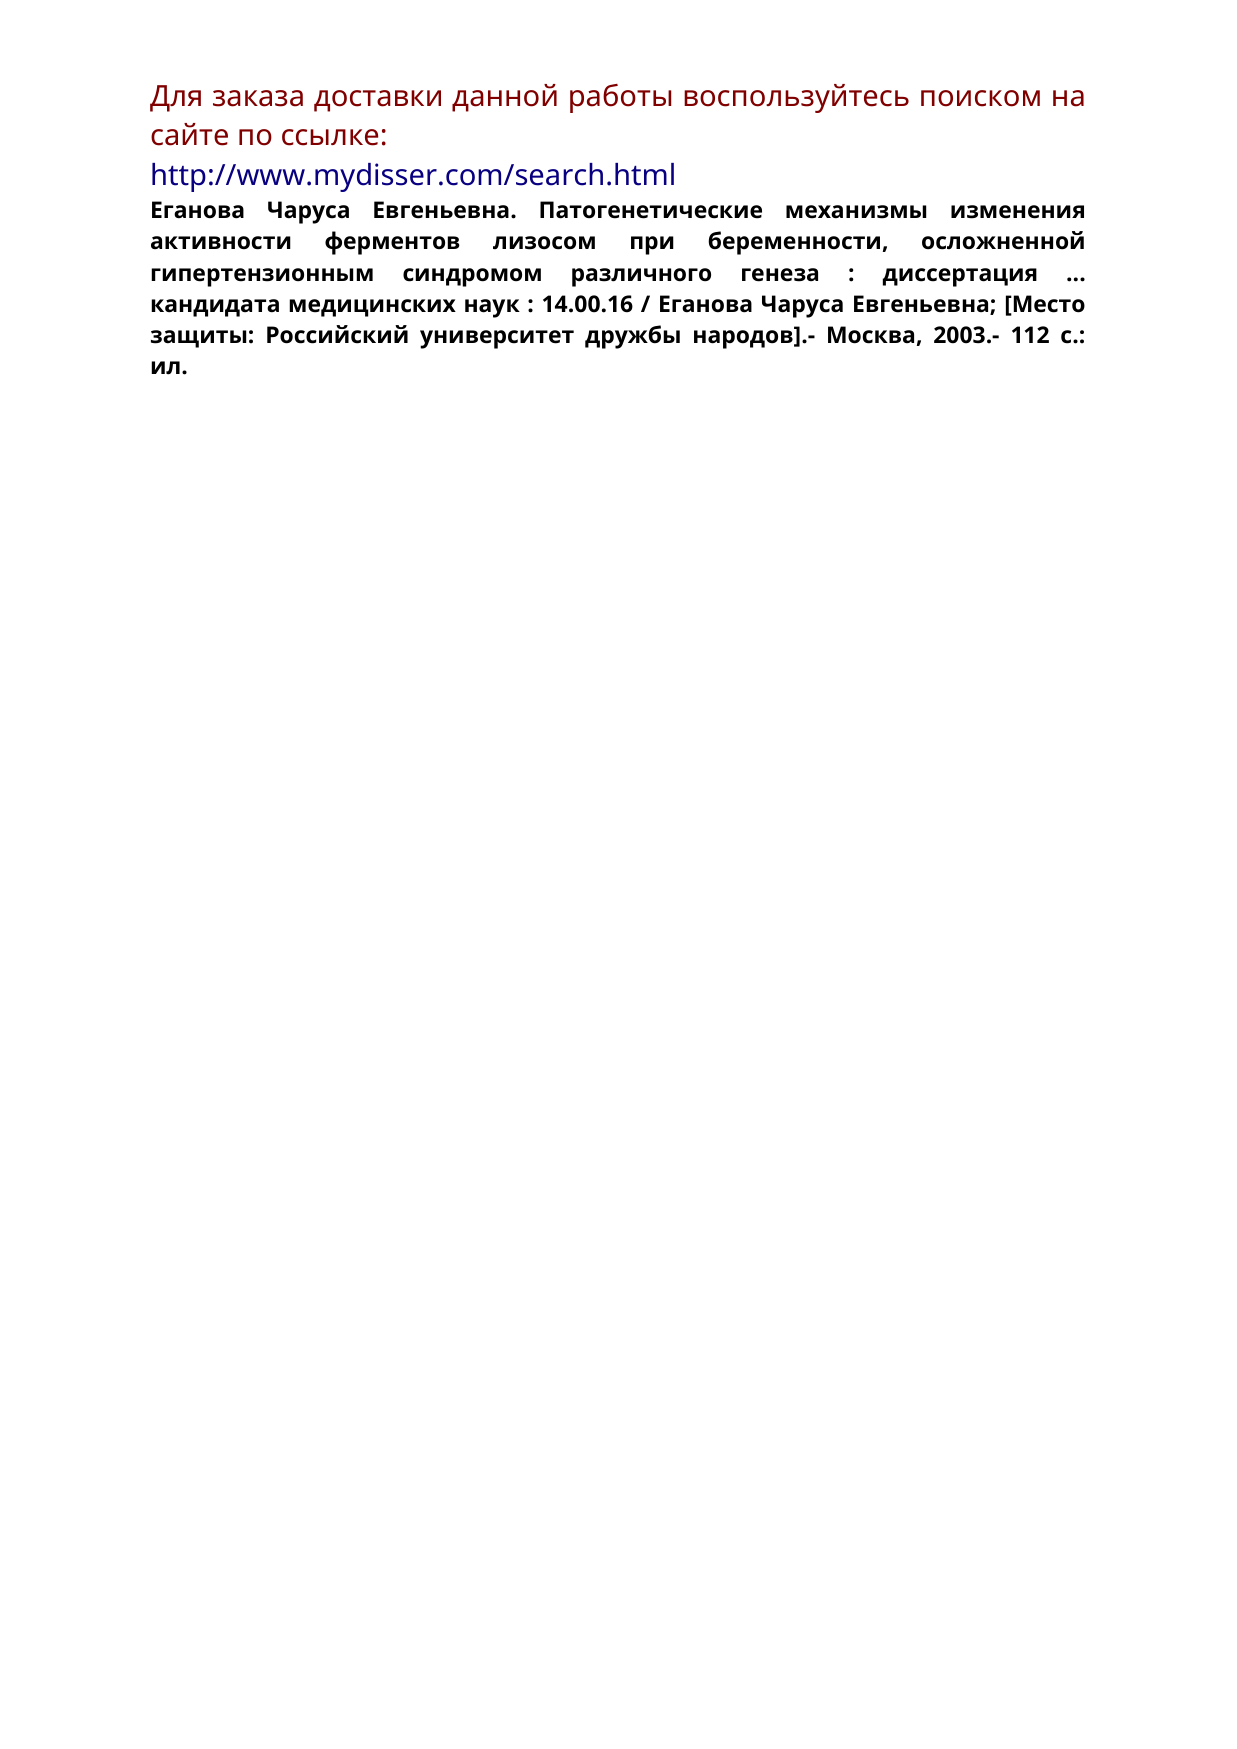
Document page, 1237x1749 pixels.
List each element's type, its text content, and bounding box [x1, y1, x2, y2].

text Еганова Чаруса Евгеньевна. Патогенетические механизмы изменения активности ферментов лизосом при беременности, осложненной гипертензионным синдромом различного генеза : диссертация ... кандидата медицинских наук : 14.00.16 / Еганова Чаруса Евгеньевна; [Место защиты: Российский университет дружбы народов].- Москва, 2003.- 112 с.: ил. [150, 194, 1086, 382]
